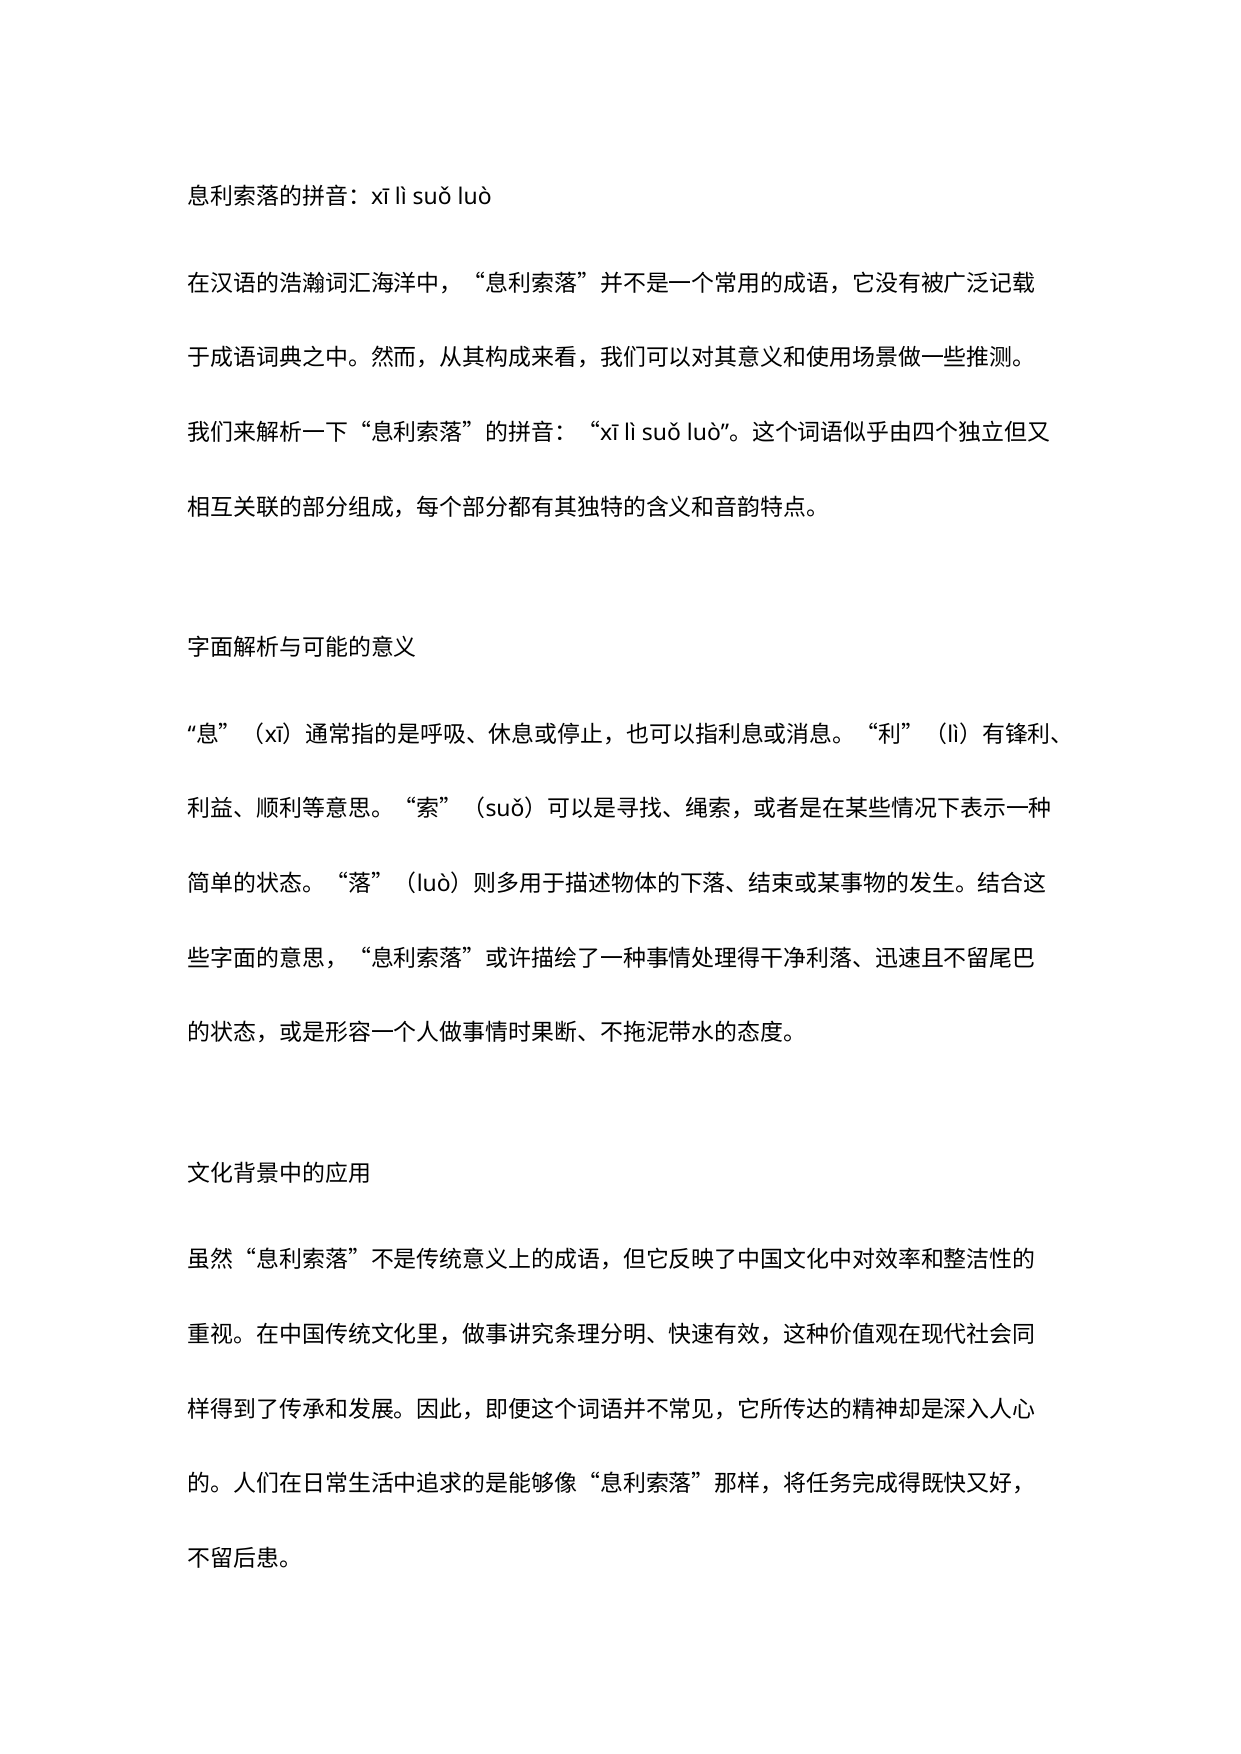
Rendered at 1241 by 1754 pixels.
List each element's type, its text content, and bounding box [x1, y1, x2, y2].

text 虽然“息利索落”不是传统意义上的成语，但它反映了中国文化中对效率和整洁性的重视。在中国传统文化里，做事讲究条理分明、快速有效，这种价值观在现代社会同样得到了传承和发展。因此，即便这个词语并不常见，它所传达的精神却是深入人心的。人们在日常生活中追求的是能够像“息利索落”那样，将任务完成得既快又好，不留后患。 [187, 1225, 1053, 1589]
text 在汉语的浩瀚词汇海洋中，“息利索落”并不是一个常用的成语，它没有被广泛记载于成语词典之中。然而，从其构成来看，我们可以对其意义和使用场景做一些推测。我们来解析一下“息利索落”的拼音：“xī lì suǒ luò”。这个词语似乎由四个独立但又相互关联的部分组成，每个部分都有其独特的含义和音韵特点。 [187, 249, 1053, 538]
text “息”（xī）通常指的是呼吸、休息或停止，也可以指利息或消息。“利”（lì）有锋利、利益、顺利等意思。“索”（suǒ）可以是寻找、绳索，或者是在某些情况下表示一种简单的状态。“落”（luò）则多用于描述物体的下落、结束或某事物的发生。结合这些字面的意思，“息利索落”或许描绘了一种事情处理得干净利落、迅速且不留尾巴的状态，或是形容一个人做事情时果断、不拖泥带水的态度。 [187, 700, 1053, 1063]
text 字面解析与可能的意义 [187, 613, 1053, 678]
text 文化背景中的应用 [187, 1139, 1053, 1204]
text 息利索落的拼音：xī lì suǒ luò [187, 162, 1053, 227]
